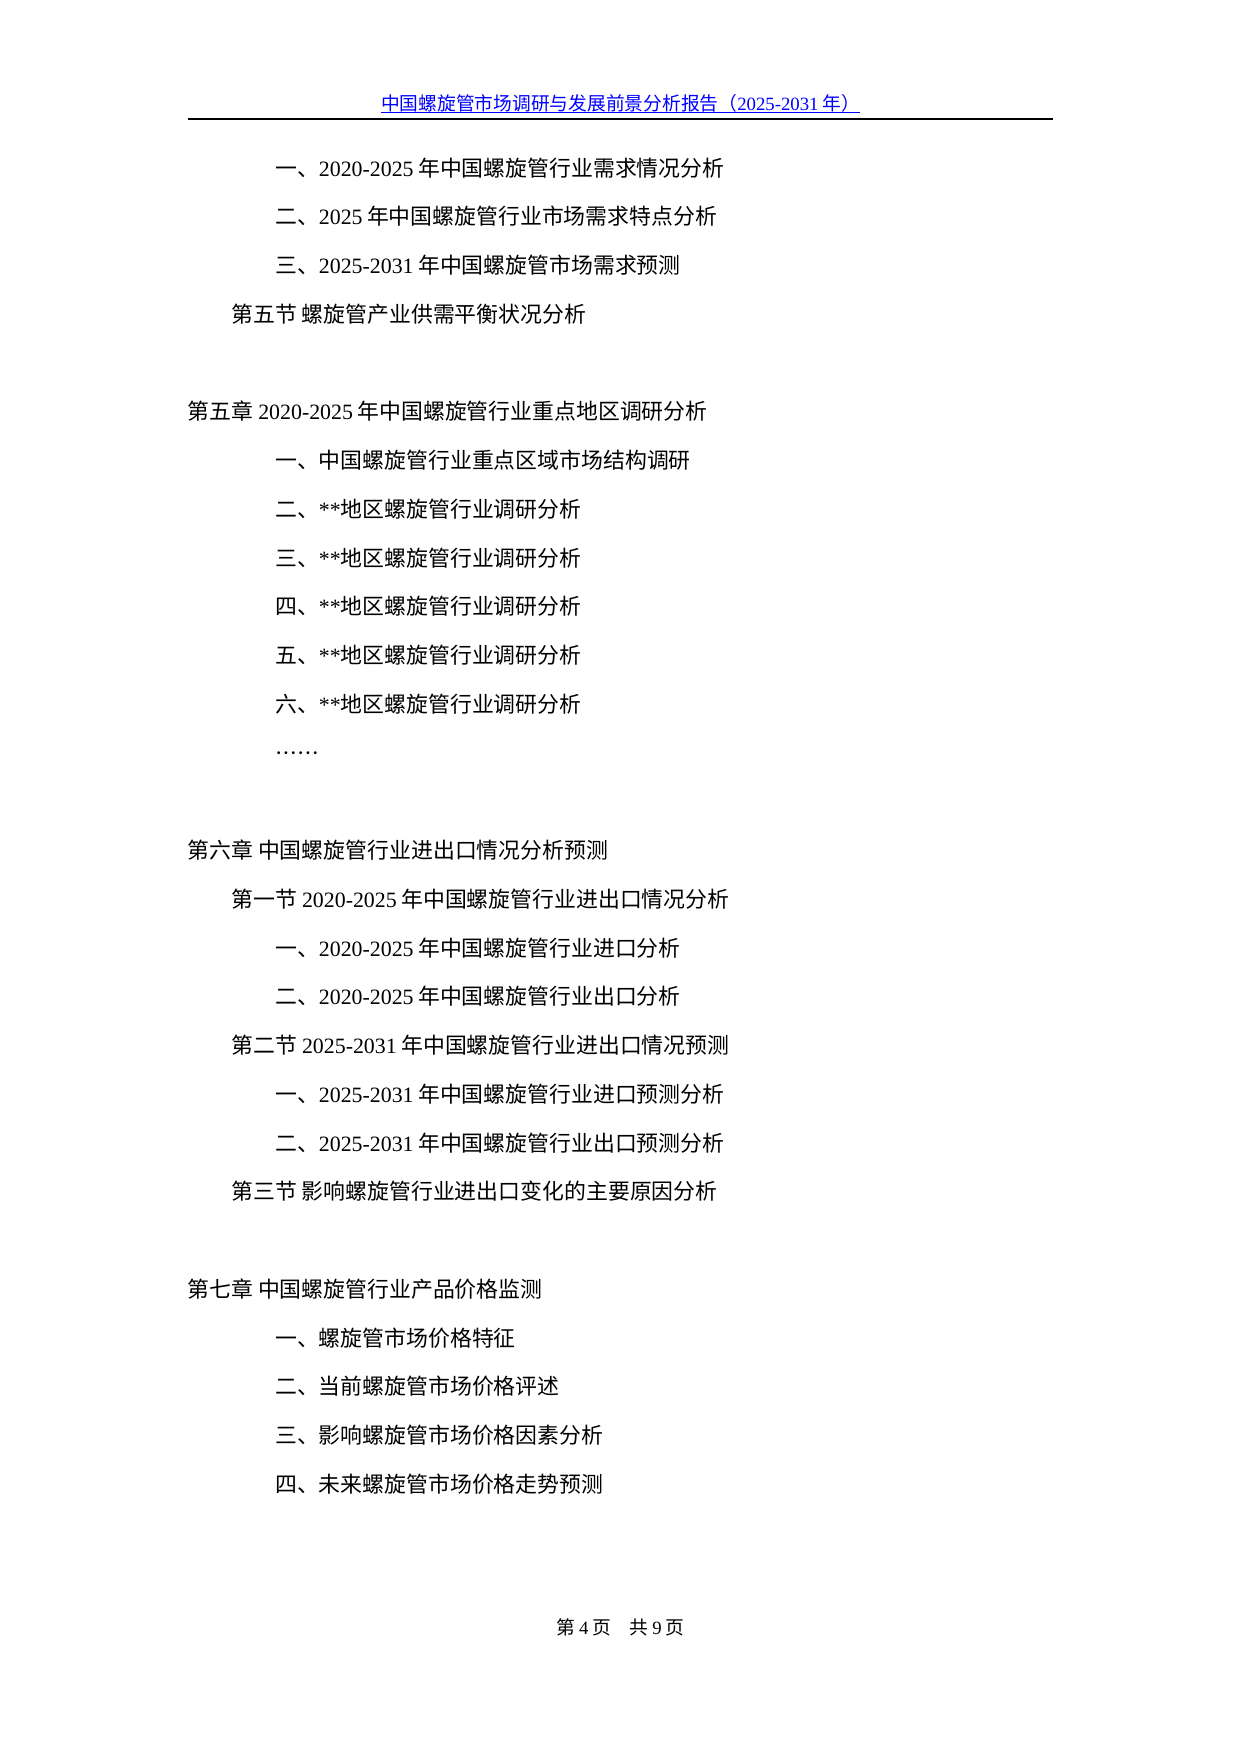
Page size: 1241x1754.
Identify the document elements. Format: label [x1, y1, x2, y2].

text [187, 150, 1053, 1499]
